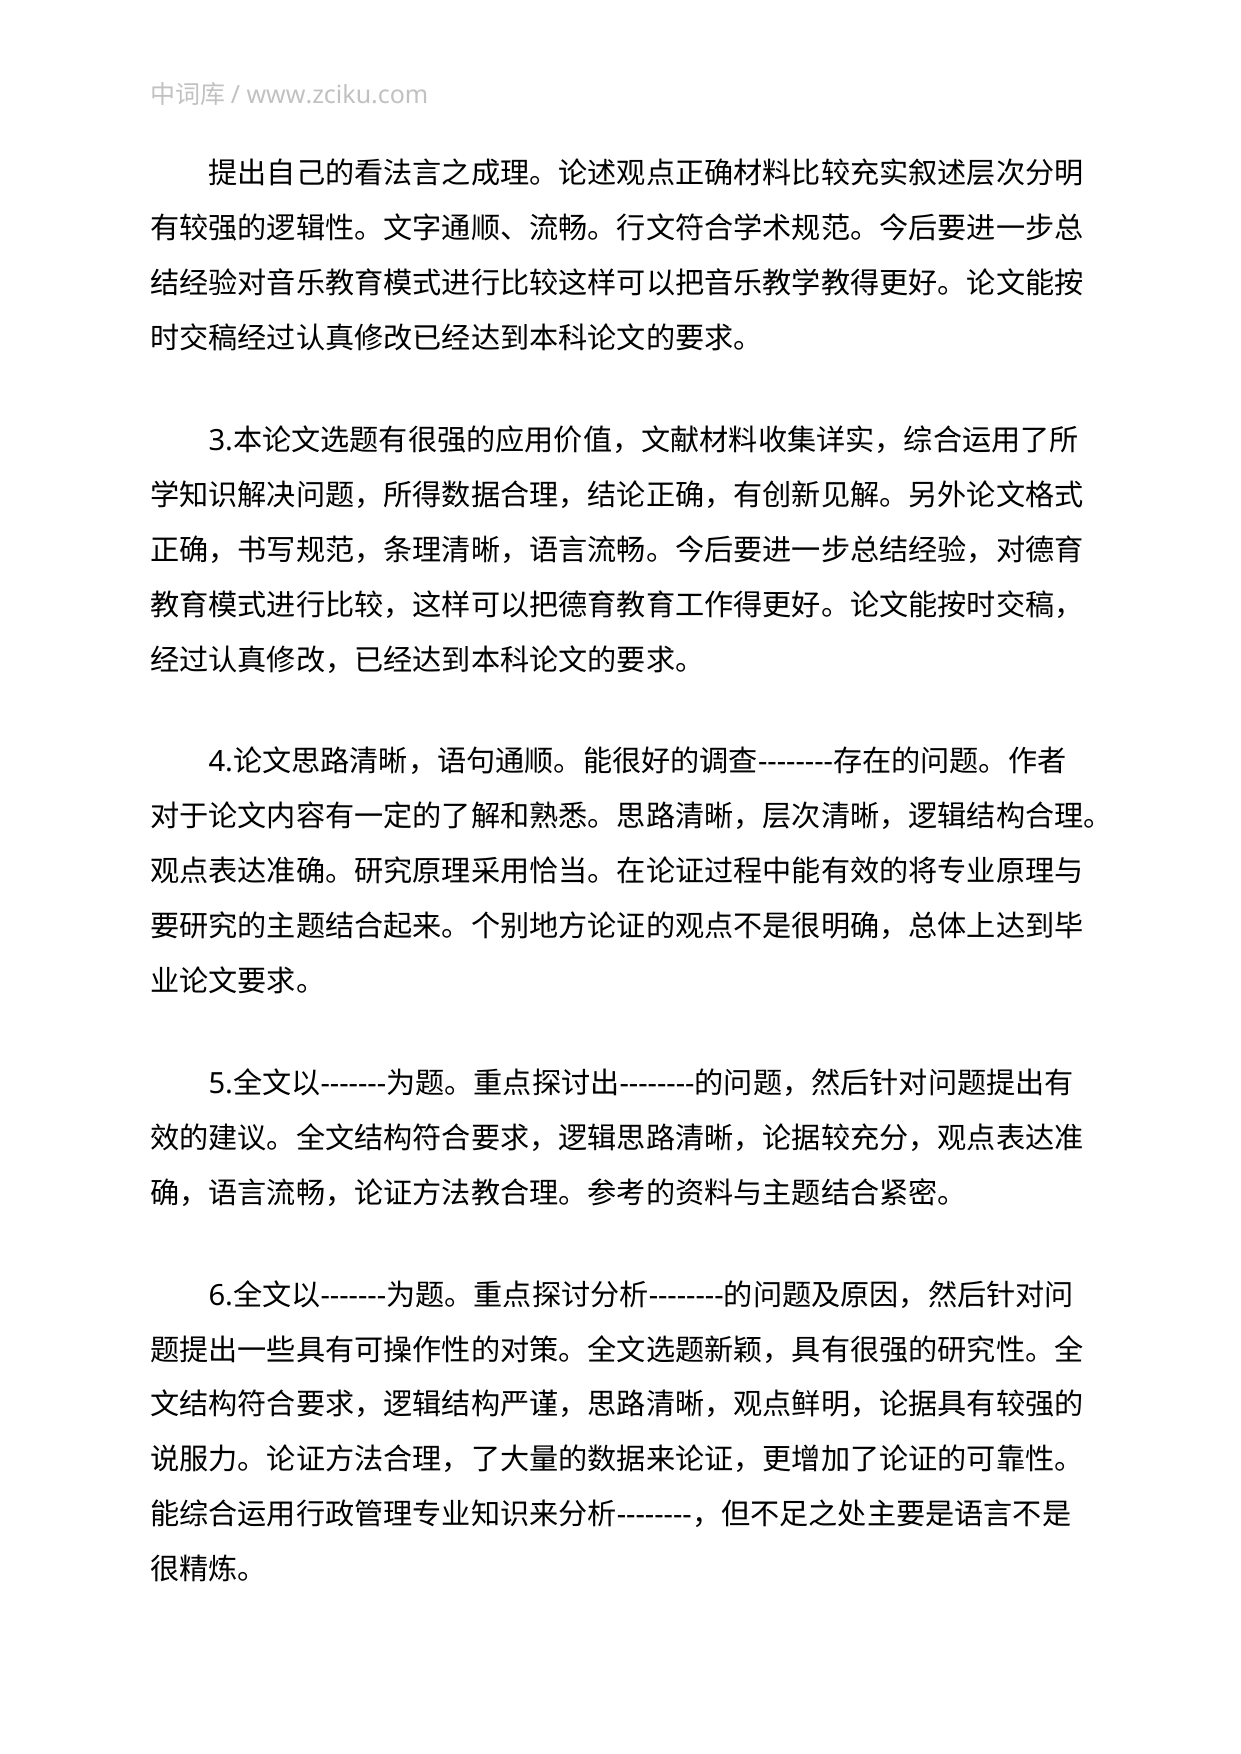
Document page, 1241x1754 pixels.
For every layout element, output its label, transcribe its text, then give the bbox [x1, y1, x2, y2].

text 提出自己的看法言之成理。论述观点正确材料比较充实叙述层次分明有较强的逻辑性。文字通顺、流畅。行文符合学术规范。今后要进一步总结经验对音乐教育模式进行比较这样可以把音乐教学教得更好。论文能按时交稿经过认真修改已经达到本科论文的要求。 [150, 150, 1090, 357]
text 5.全文以-------为题。重点探讨出--------的问题，然后针对问题提出有效的建议。全文结构符合要求，逻辑思路清晰，论据较充分，观点表达准确，语言流畅，论证方法教合理。参考的资料与主题结合紧密。 [150, 1059, 1090, 1212]
text 3.本论文选题有很强的应用价值，文献材料收集详实，综合运用了所学知识解决问题，所得数据合理，结论正确，有创新见解。另外论文格式正确，书写规范，条理清晰，语言流畅。今后要进一步总结经验，对德育教育模式进行比较，这样可以把德育教育工作得更好。论文能按时交稿，经过认真修改，已经达到本科论文的要求。 [150, 416, 1090, 678]
text 6.全文以-------为题。重点探讨分析--------的问题及原因，然后针对问题提出一些具有可操作性的对策。全文选题新颖，具有很强的研究性。全文结构符合要求，逻辑结构严谨，思路清晰，观点鲜明，论据具有较强的说服力。论证方法合理，了大量的数据来论证，更增加了论证的可靠性。能综合运用行政管理专业知识来分析--------，但不足之处主要是语言不是很精炼。 [150, 1271, 1090, 1588]
text 4.论文思路清晰，语句通顺。能很好的调查--------存在的问题。作者对于论文内容有一定的了解和熟悉。思路清晰，层次清晰，逻辑结构合理。观点表达准确。研究原理采用恰当。在论证过程中能有效的将专业原理与要研究的主题结合起来。个别地方论证的观点不是很明确，总体上达到毕业论文要求。 [150, 738, 1090, 1000]
